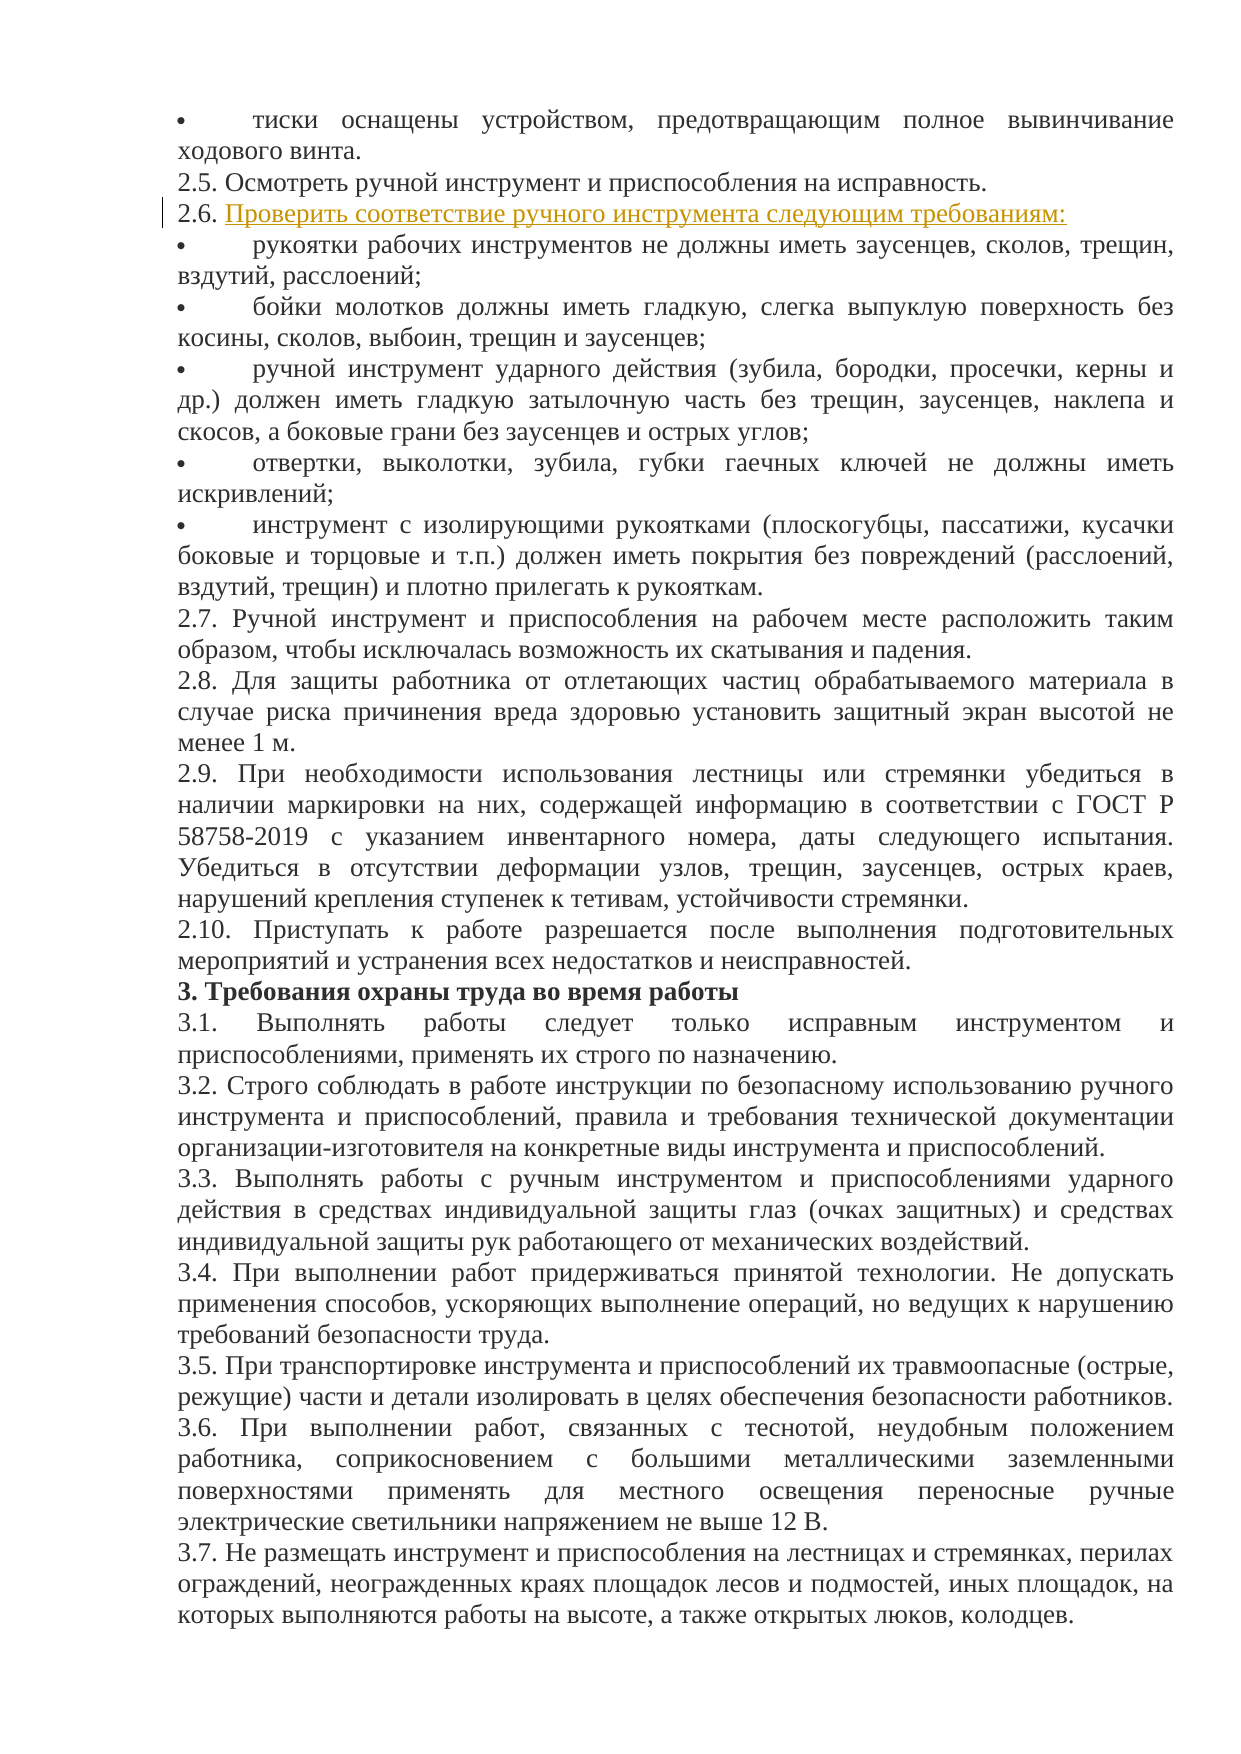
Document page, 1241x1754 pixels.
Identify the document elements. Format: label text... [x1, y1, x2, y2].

list отвертки, выколотки, зубила, губки гаечных ключей не должны иметь искривлений; [177, 446, 1175, 508]
list бойки молотков должны иметь гладкую, слегка выпуклую поверхность без косины, сколов, выбоин, трещин и заусенцев; [177, 290, 1175, 352]
text 3.2. Строго соблюдать в работе инструкции по безопасному использованию ручного инструмента и приспособлений, правила и требования технической документации организации-изготовителя на конкретные виды инструмента и приспособлений. [177, 1069, 1175, 1162]
text 2.5. Осмотреть ручной инструмент и приспособления на исправность. [177, 166, 1175, 197]
text 2.9. При необходимости использования лестницы или стремянки убедиться в наличии маркировки на них, содержащей информацию в соответствии с ГОСТ Р 58758-2019 с указанием инвентарного номера, даты следующего испытания. Убедиться в отсутствии деформации узлов, трещин, заусенцев, острых краев, нарушений крепления ступенек к тетивам, устойчивости стремянки. [177, 757, 1175, 913]
text 3. Требования охраны труда во время работы [177, 975, 1175, 1007]
text 2.10. Приступать к работе разрешается после выполнения подготовительных мероприятий и устранения всех недостатков и неисправностей. [177, 913, 1175, 975]
text 3.1. Выполнять работы следует только исправным инструментом и приспособлениями, применять их строго по назначению. [177, 1007, 1175, 1069]
list ручной инструмент ударного действия (зубила, бородки, просечки, керны и др.) должен иметь гладкую затылочную часть без трещин, заусенцев, наклепа и скосов, а боковые грани без заусенцев и острых углов; [177, 352, 1175, 446]
text 2.7. Ручной инструмент и приспособления на рабочем месте расположить таким образом, чтобы исключалась возможность их скатывания и падения. [177, 602, 1175, 664]
text 2.8. Для защиты работника от отлетающих частиц обрабатываемого материала в случае риска причинения вреда здоровью установить защитный экран высотой не менее 1 м. [177, 664, 1175, 757]
list тиски оснащены устройством, предотвращающим полное вывинчивание ходового винта. [177, 103, 1175, 166]
text 3.4. При выполнении работ придерживаться принятой технологии. Не допускать применения способов, ускоряющих выполнение операций, но ведущих к нарушению требований безопасности труда. [177, 1256, 1175, 1349]
text 3.5. При транспортировке инструмента и приспособлений их травмоопасные (острые, режущие) части и детали изолировать в целях обеспечения безопасности работников. 3.6. При выполнении работ, связанных с теснотой, неудобным положением работника, соприкосновением с большими металлическими заземленными поверхностями применять для местного освещения переносные ручные электрические светильники напряжением не выше 12 В. [177, 1349, 1175, 1536]
list инструмент с изолирующими рукоятками (плоскогубцы, пассатижи, кусачки боковые и торцовые и т.п.) должен иметь покрытия без повреждений (расслоений, вздутий, трещин) и плотно прилегать к рукояткам. [177, 508, 1175, 602]
text 3.3. Выполнять работы с ручным инструментом и приспособлениями ударного действия в средствах индивидуальной защиты глаз (очках защитных) и средствах индивидуальной защиты рук работающего от механических воздействий. [177, 1162, 1175, 1256]
list рукоятки рабочих инструментов не должны иметь заусенцев, сколов, трещин, вздутий, расслоений; [177, 228, 1175, 290]
text 2.6. [177, 197, 1175, 228]
text 3.7. Не размещать инструмент и приспособления на лестницах и стремянках, перилах ограждений, неогражденных краях площадок лесов и подмостей, иных площадок, на которых выполняются работы на высоте, а также открытых люков, колодцев. [177, 1536, 1175, 1629]
